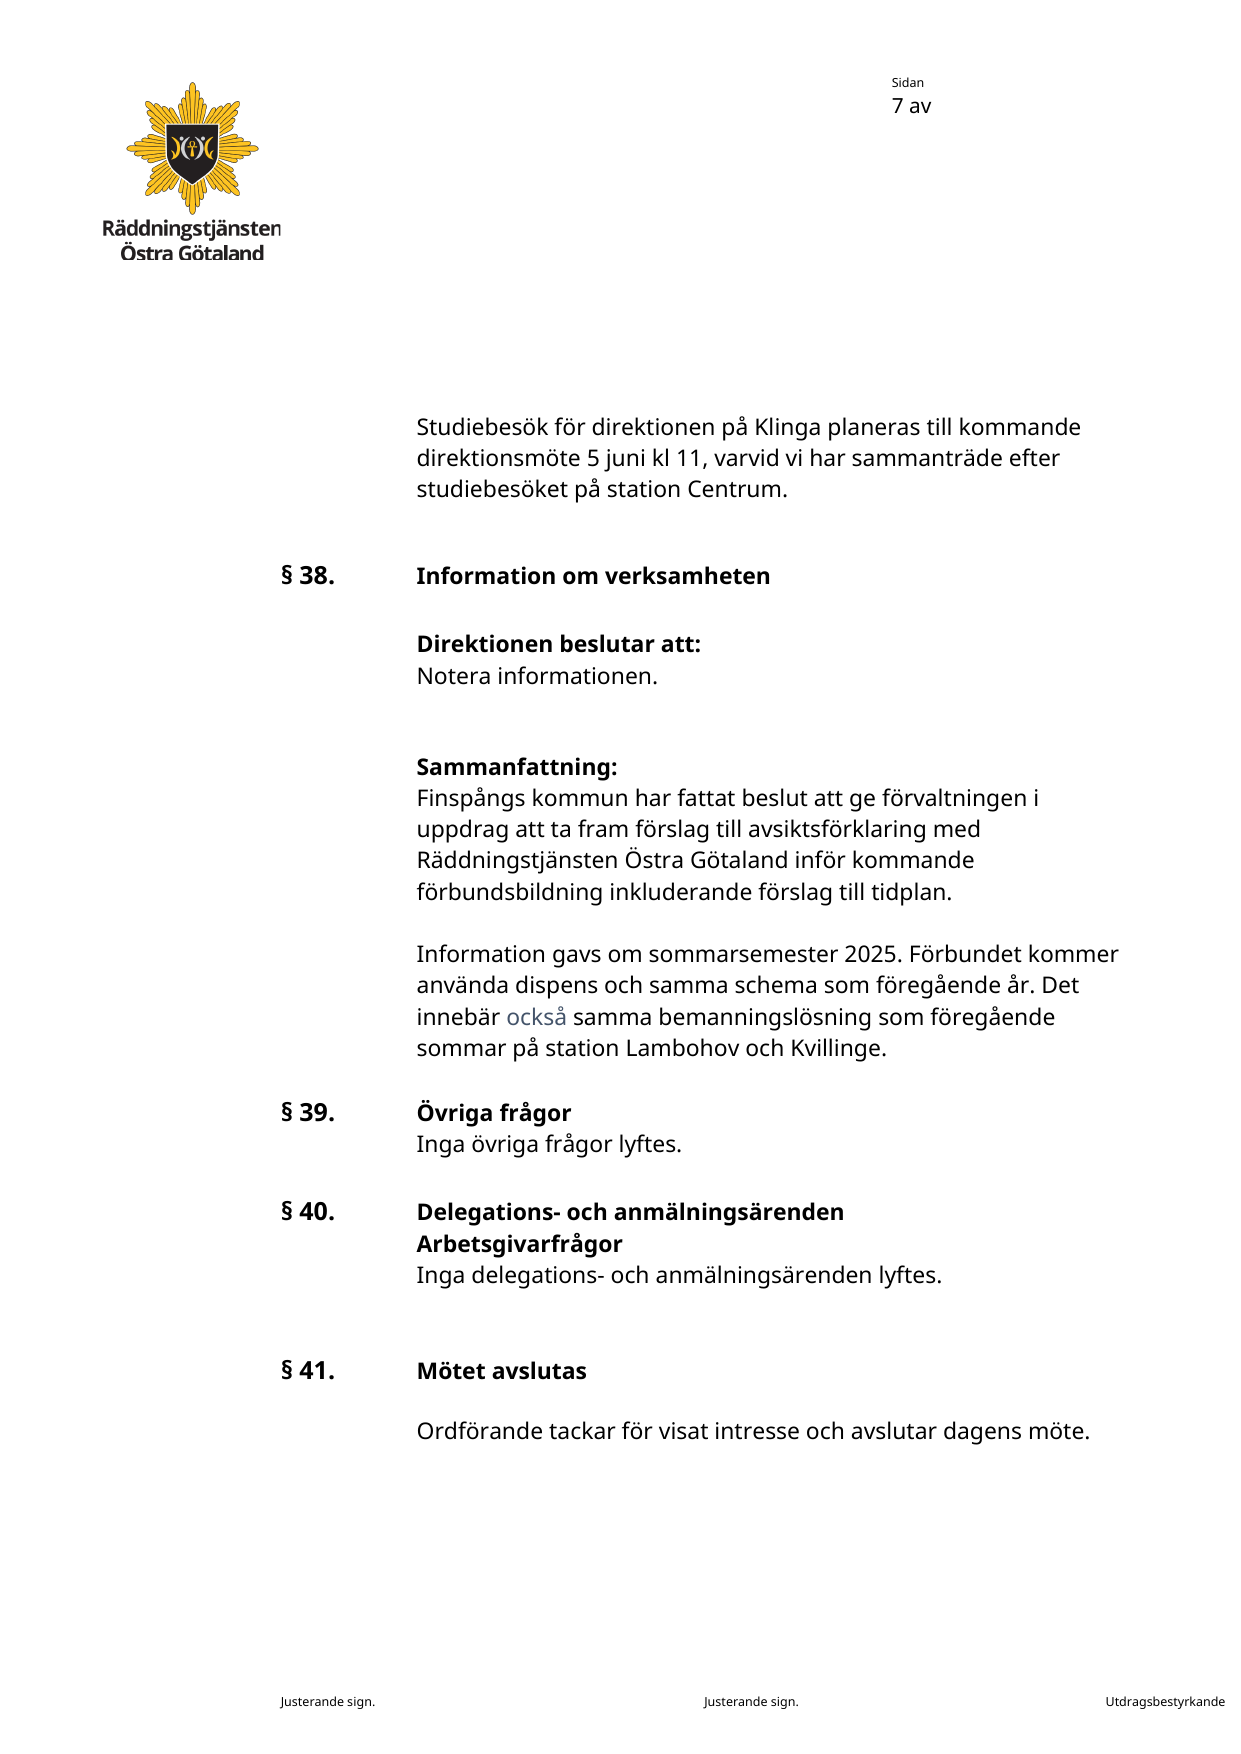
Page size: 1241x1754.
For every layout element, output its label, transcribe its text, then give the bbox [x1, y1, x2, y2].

text § 38. Information om verksamheten [281, 558, 1137, 592]
text Information gavs om sommarsemester 2025. Förbundet kommer använda dispens och samma schema som föregående år. Det innebär också samma bemanningslösning som föregående sommar på station Lambohov och Kvillinge. [416, 938, 1137, 1063]
text § 39. Övriga frågor [281, 1094, 1137, 1128]
text Ordförande tackar för visat intresse och avslutar dagens möte. [281, 1415, 1137, 1447]
text § 40. Delegations- och anmälningsärenden [281, 1194, 1137, 1228]
text Finspångs kommun har fattat beslut att ge förvaltningen i uppdrag att ta fram förslag till avsiktsförklaring med Räddningstjänsten Östra Götaland inför kommande förbundsbildning inkluderande förslag till tidplan. [416, 782, 1137, 907]
text Studiebesök för direktionen på Klinga planeras till kommande direktionsmöte 5 juni kl 11, varvid vi har sammanträde efter studiebesöket på station Centrum. [416, 410, 1137, 504]
text Sammanfattning: [281, 751, 1137, 782]
text Direktionen beslutar att: [281, 628, 1137, 660]
text § 41. Mötet avslutas [281, 1353, 1137, 1387]
text Inga delegations- och anmälningsärenden lyftes. [281, 1259, 1137, 1290]
text Arbetsgivarfrågor [281, 1228, 1137, 1259]
text Inga övriga frågor lyftes. [281, 1128, 1137, 1160]
text Notera informationen. [281, 660, 1137, 691]
